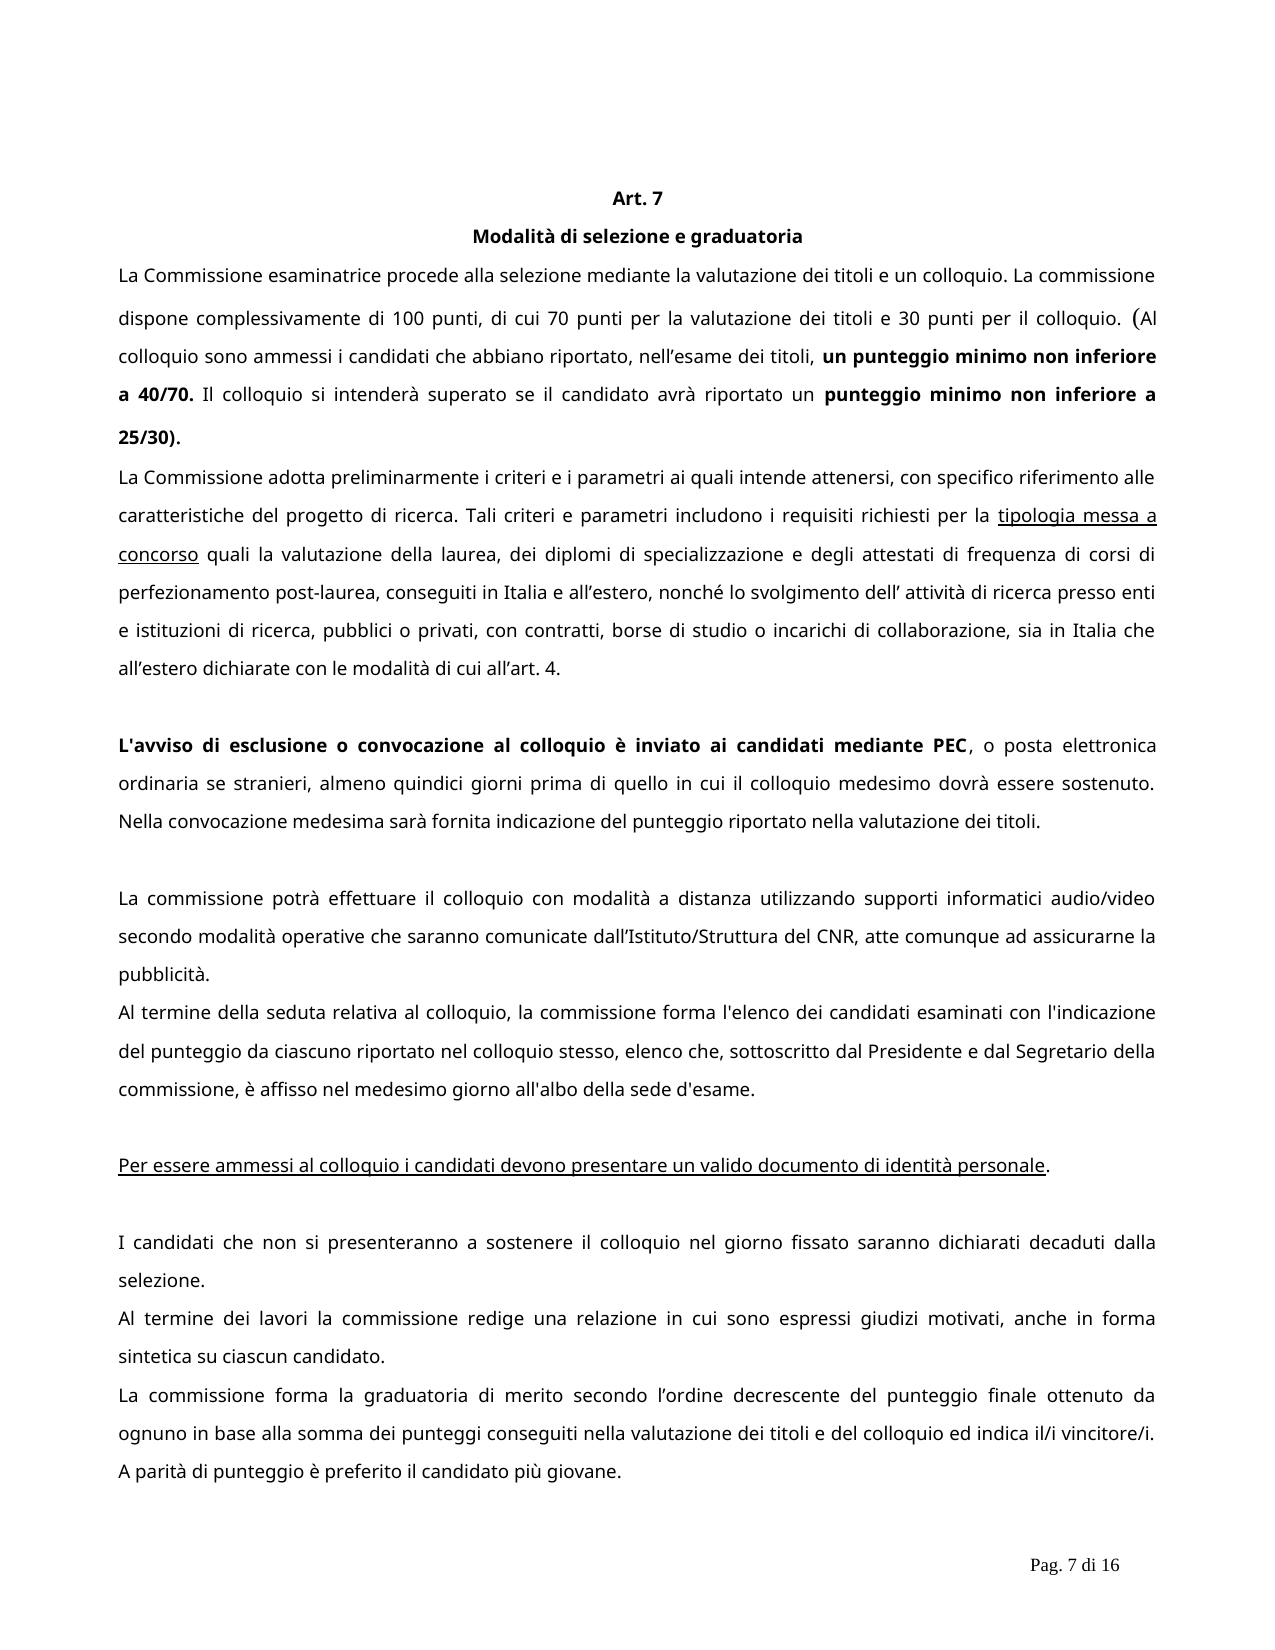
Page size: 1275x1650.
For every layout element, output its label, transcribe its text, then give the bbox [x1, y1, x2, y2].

text Al termine della seduta relativa al colloquio, la commissione forma l'elenco dei candidati esaminati con l'indicazione del punteggio da ciascuno riportato nel colloquio stesso, elenco che, sottoscritto dal Presidente e dal Segretario della commissione, è affisso nel medesimo giorno all'albo della sede d'esame. [118, 1000, 1157, 1102]
text L'avviso di esclusione o convocazione al colloquio è inviato ai candidati mediante PEC, o posta elettronica ordinaria se stranieri, almeno quindici giorni prima di quello in cui il colloquio medesimo dovrà essere sostenuto. Nella convocazione medesima sarà fornita indicazione del punteggio riportato nella valutazione dei titoli. [118, 732, 1157, 834]
text Art. 7 [118, 185, 1157, 211]
text Modalità di selezione e graduatoria [118, 224, 1157, 249]
text La Commissione adotta preliminarmente i criteri e i parametri ai quali intende attenersi, con specifico riferimento alle caratteristiche del progetto di ricerca. Tali criteri e parametri includono i requisiti richiesti per la tipologia messa a concorso quali la valutazione della laurea, dei diplomi di specializzazione e degli attestati di frequenza di corsi di perfezionamento post-laurea, conseguiti in Italia e all’estero, nonché lo svolgimento dell’ attività di ricerca presso enti e istituzioni di ricerca, pubblici o privati, con contratti, borse di studio o incarichi di collaborazione, sia in Italia che all’estero dichiarate con le modalità di cui all’art. 4. [118, 464, 1157, 681]
text Per essere ammessi al colloquio i candidati devono presentare un valido documento di identità personale. [118, 1153, 1157, 1178]
text La commissione forma la graduatoria di merito secondo l’ordine decrescente del punteggio finale ottenuto da ognuno in base alla somma dei punteggi conseguiti nella valutazione dei titoli e del colloquio ed indica il/i vincitore/i. A parità di punteggio è preferito il candidato più giovane. [118, 1382, 1157, 1484]
text La Commissione esaminatrice procede alla selezione mediante la valutazione dei titoli e un colloquio. La commissione dispone complessivamente di 100 punti, di cui 70 punti per la valutazione dei titoli e 30 punti per il colloquio. (Al colloquio sono ammessi i candidati che abbiano riportato, nell’esame dei titoli, un punteggio minimo non inferiore a 40/70. Il colloquio si intenderà superato se il candidato avrà riportato un punteggio minimo non inferiore a 25/30). [118, 262, 1157, 450]
text Al termine dei lavori la commissione redige una relazione in cui sono espressi giudizi motivati, anche in forma sintetica su ciascun candidato. [118, 1306, 1157, 1369]
text I candidati che non si presenteranno a sostenere il colloquio nel giorno fissato saranno dichiarati decaduti dalla selezione. [118, 1229, 1157, 1293]
text La commissione potrà effettuare il colloquio con modalità a distanza utilizzando supporti informatici audio/video secondo modalità operative che saranno comunicate dall’Istituto/Struttura del CNR, atte comunque ad assicurarne la pubblicità. [118, 885, 1157, 987]
